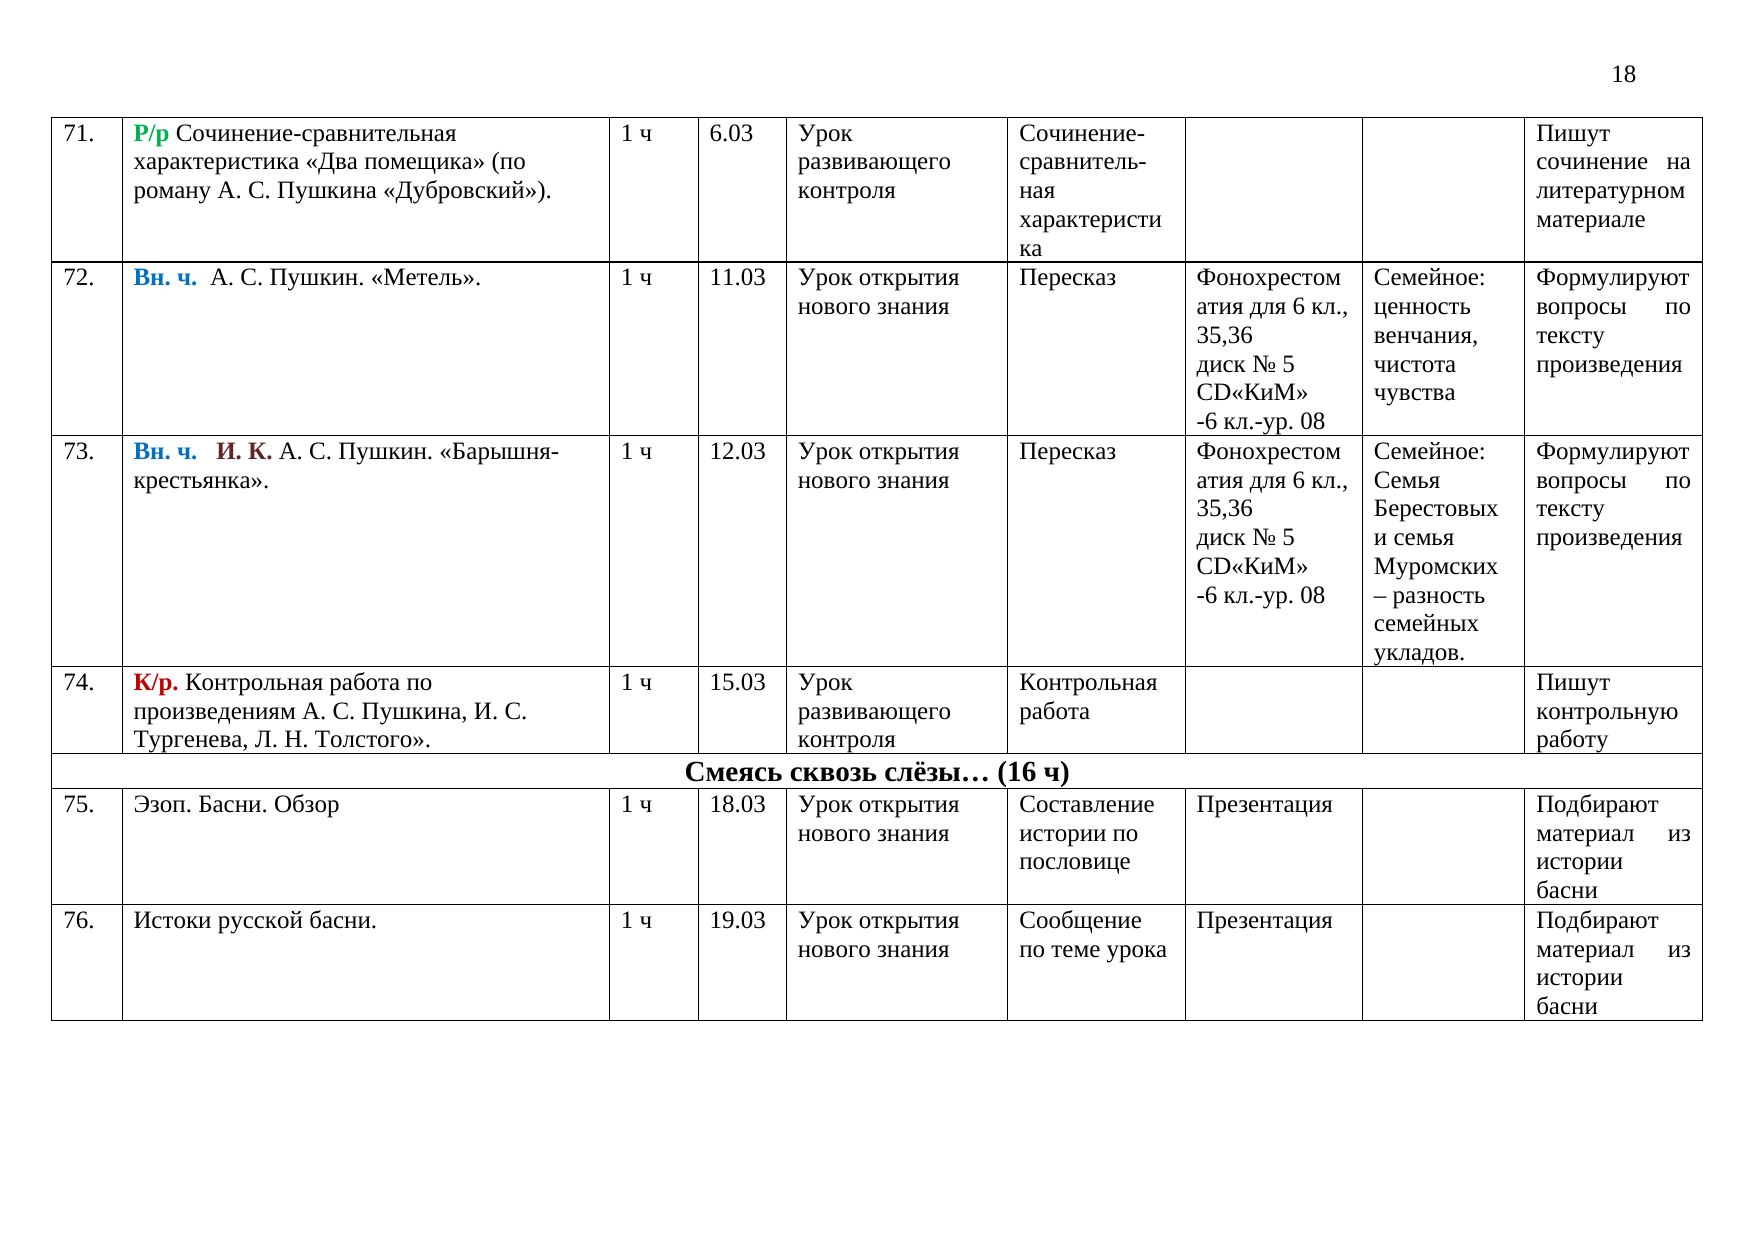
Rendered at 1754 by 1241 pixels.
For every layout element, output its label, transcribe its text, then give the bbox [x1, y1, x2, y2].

table_cell 19.03 [699, 905, 786, 1020]
table_cell Презентация [1186, 789, 1362, 904]
table_cell 1 ч [610, 118, 698, 261]
table_cell Истоки русской басни. [123, 905, 609, 1020]
table_cell Формулируют вопросы по тексту произведения [1525, 436, 1702, 666]
table_cell Фонохрестоматия для 6 кл., 35,36 диск № 5 CD«КиМ» -6 кл.-ур. 08 [1186, 436, 1362, 666]
table_cell 73. [52, 436, 122, 666]
table_cell Контрольная работа [1008, 667, 1185, 753]
table_cell [1363, 789, 1524, 904]
table_cell Вн. ч. И. К. А. С. Пушкин. «Барышня-крестьянка». [123, 436, 609, 666]
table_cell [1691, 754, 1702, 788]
table_cell Пересказ [1008, 436, 1185, 666]
table_cell Пишут сочинение на литературном материале [1525, 118, 1702, 261]
table_cell Урок открытия нового знания [787, 436, 1007, 666]
table_cell Урок развивающего контроля [787, 667, 1007, 753]
table_cell Семейное: ценность венчания, чистота чувства [1363, 263, 1524, 435]
table_cell Составление истории по пословице [1008, 789, 1185, 904]
table_cell [1363, 905, 1524, 1020]
table_cell 15.03 [699, 667, 786, 753]
table_cell [1363, 118, 1524, 261]
table_cell 74. [52, 667, 122, 753]
table_cell 1 ч [610, 263, 698, 435]
table_cell Вн. ч. А. С. Пушкин. «Метель». [123, 263, 609, 435]
table_cell [1186, 667, 1362, 753]
table_cell 71. [52, 118, 122, 261]
table_cell Формулируют вопросы по тексту произведения [1525, 263, 1702, 435]
table_cell 11.03 [699, 263, 786, 435]
table_cell 18.03 [699, 789, 786, 904]
table_cell [1363, 667, 1524, 753]
table_cell [1186, 118, 1362, 261]
table_cell Фонохрестоматия для 6 кл., 35,36 диск № 5 CD«КиМ» -6 кл.-ур. 08 [1186, 263, 1362, 435]
table_cell 12.03 [699, 436, 786, 666]
table_cell 75. [52, 789, 122, 904]
table_cell К/р. Контрольная работа по произведениям А. С. Пушкина, И. С. Тургенева, Л. Н. Толстого». [123, 667, 609, 753]
table_cell 1 ч [610, 905, 698, 1020]
table_cell 1 ч [610, 789, 698, 904]
table_cell Урок открытия нового знания [787, 789, 1007, 904]
table_cell 1 ч [610, 436, 698, 666]
table_cell Урок открытия нового знания [787, 263, 1007, 435]
table_cell 72. [52, 263, 122, 435]
table_cell Р/р Сочинение-сравнительная характеристика «Два помещика» (по роману А. С. Пушкина «Дубровский»). [123, 118, 609, 261]
table_cell 76. [52, 905, 122, 1020]
table_cell Урок развивающего контроля [787, 118, 1007, 261]
table_cell Урок открытия нового знания [787, 905, 1007, 1020]
table_cell Пересказ [1008, 263, 1185, 435]
table_cell Сообщение по теме урока [1008, 905, 1185, 1020]
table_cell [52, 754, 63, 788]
table_cell 1 ч [610, 667, 698, 753]
table_cell Эзоп. Басни. Обзор [123, 789, 609, 904]
table_cell 6.03 [699, 118, 786, 261]
table_cell Презентация [1186, 905, 1362, 1020]
